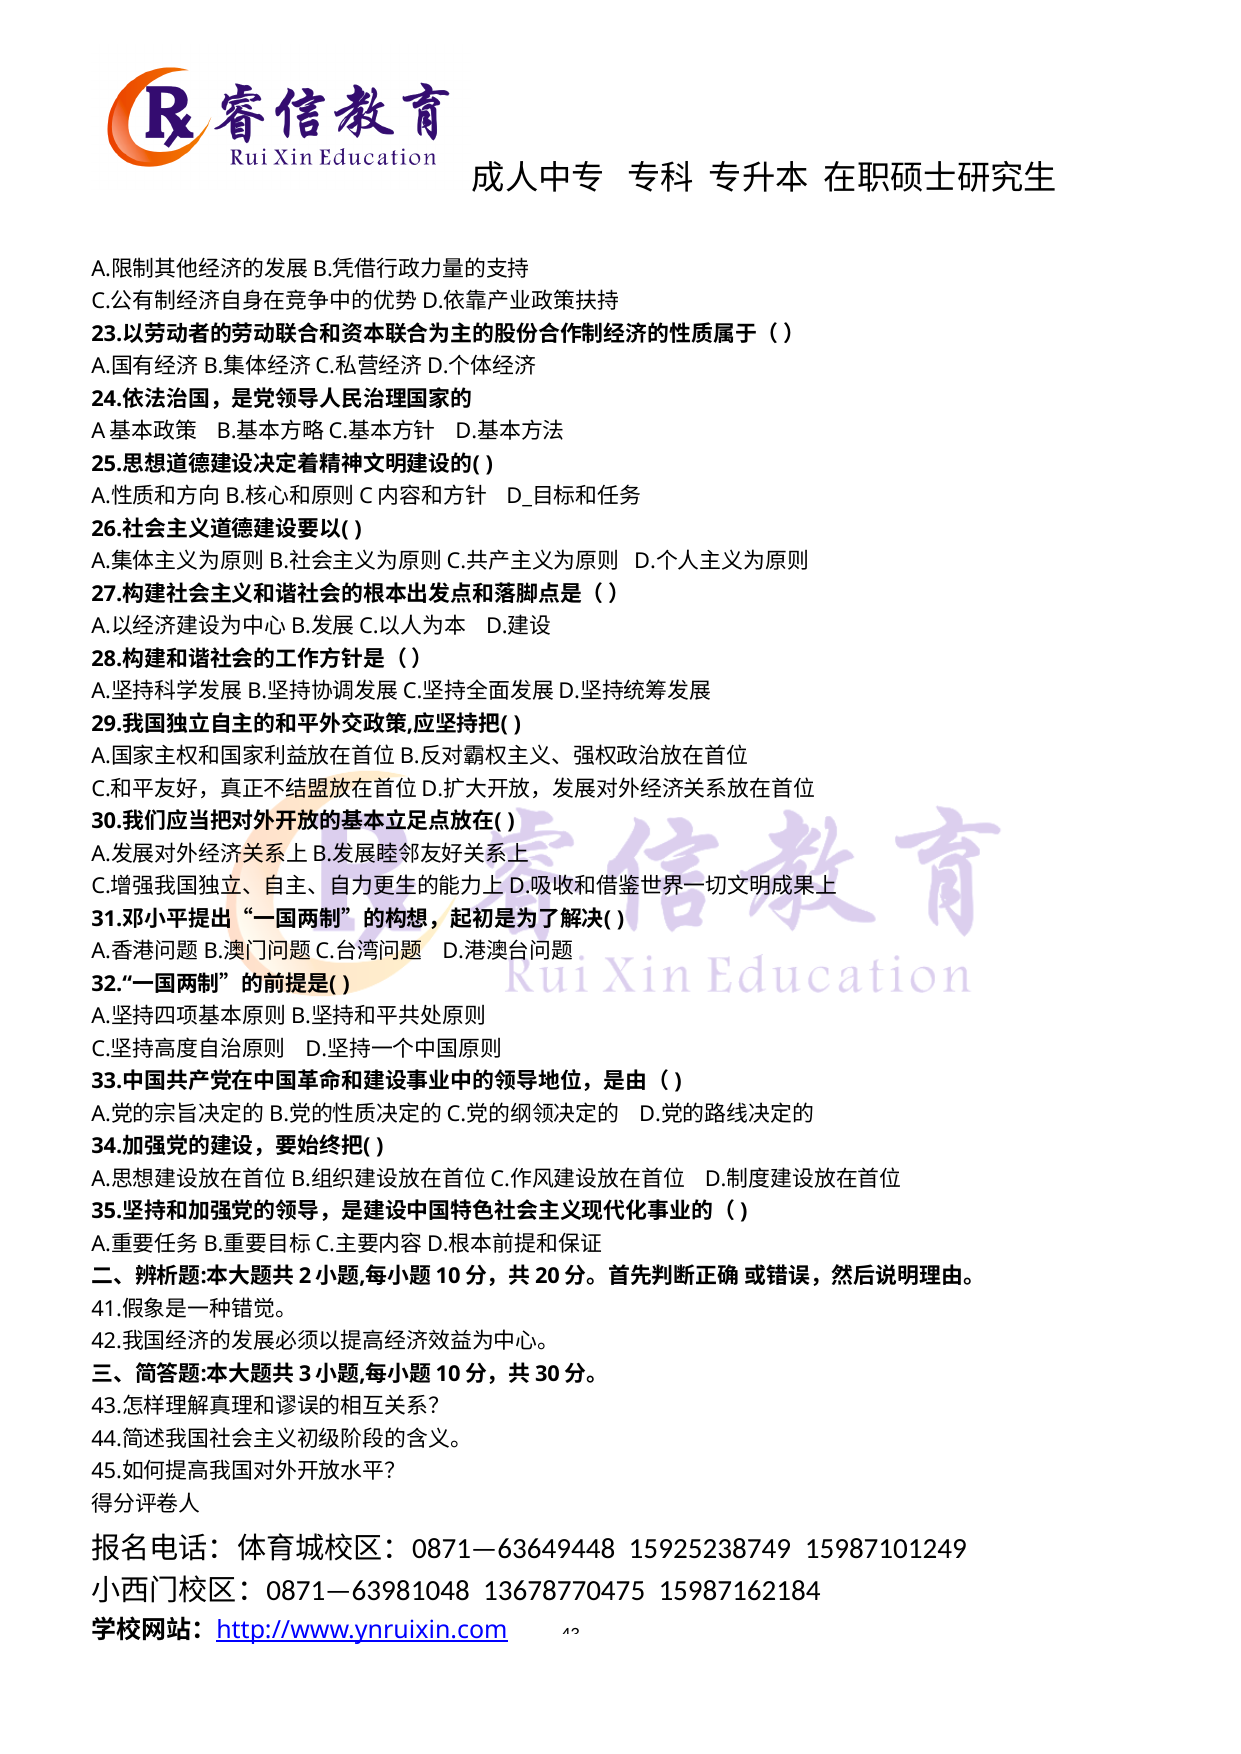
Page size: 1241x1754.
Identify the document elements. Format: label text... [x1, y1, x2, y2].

text 23.以劳动者的劳动联合和资本联合为主的股份合作制经济的性质属于（ ） [91, 316, 1149, 348]
text 35.坚持和加强党的领导，是建设中国特色社会主义现代化事业的（ ) [91, 1193, 1149, 1226]
text A.以经济建设为中心 B.发展C.以人为本 D.建设 [91, 608, 1149, 641]
text A.国家主权和国家利益放在首位B.反对霸权主义、强权政治放在首位 [91, 738, 1149, 771]
text A.限制其他经济的发展 B.凭借行政力量的支持 [91, 251, 1149, 283]
text C.增强我国独立、自主、自力更生的能力上D.吸收和借鉴世界一切文明成果上 [91, 868, 1149, 901]
text A.党的宗旨决定的 B.党的性质决定的C.党的纲领决定的 D.党的路线决定的 [91, 1096, 1149, 1128]
text A.香港问题 B.澳门问题C.台湾问题 D.港澳台问题 [91, 933, 1149, 966]
text 43.怎样理解真理和谬误的相互关系？ [91, 1388, 1149, 1421]
text A.坚持四项基本原则 B.坚持和平共处原则 [91, 998, 1149, 1031]
text A基本政策 B.基本方略C.基本方针 D.基本方法 [91, 413, 1149, 446]
text 29.我国独立自主的和平外交政策,应坚持把( ) [91, 706, 1149, 738]
text 30.我们应当把对外开放的基本立足点放在( ) [91, 803, 1149, 836]
text 34.加强党的建设，要始终把( ) [91, 1128, 1149, 1161]
text 24.依法治国，是党领导人民治理国家的 [91, 381, 1149, 413]
text 28.构建和谐社会的工作方针是（ ） [91, 641, 1149, 673]
text A.发展对外经济关系上B.发展睦邻友好关系上 [91, 836, 1149, 868]
text A.集体主义为原则 B.社会主义为原则C.共产主义为原则 D.个人主义为原则 [91, 543, 1149, 576]
text A.思想建设放在首位 B.组织建设放在首位C.作风建设放在首位 D.制度建设放在首位 [91, 1161, 1149, 1193]
text C.坚持高度自治原则 D.坚持一个中国原则 [91, 1031, 1149, 1063]
text 41.假象是一种错觉。 [91, 1291, 1149, 1323]
text 32.“一国两制”的前提是( ) [91, 966, 1149, 998]
text 42.我国经济的发展必须以提高经济效益为中心。 [91, 1323, 1149, 1356]
text 44.简述我国社会主义初级阶段的含义。 [91, 1421, 1149, 1453]
text 得分评卷人 [91, 1486, 1149, 1518]
text 27.构建社会主义和谐社会的根本出发点和落脚点是（ ） [91, 576, 1149, 608]
text A.国有经济 B.集体经济C.私营经济D.个体经济 [91, 348, 1149, 381]
text A.坚持科学发展 B.坚持协调发展C.坚持全面发展D.坚持统筹发展 [91, 673, 1149, 706]
text 三、简答题:本大题共3小题,每小题10分，共30分。 [91, 1356, 1149, 1388]
picture [91, 44, 472, 190]
text 33.中国共产党在中国革命和建设事业中的领导地位，是由（ ) [91, 1063, 1149, 1096]
text 26.社会主义道德建设要以( ) [91, 511, 1149, 543]
text 45.如何提高我国对外开放水平？ [91, 1453, 1149, 1486]
text C.公有制经济自身在竞争中的优势 D.依靠产业政策扶持 [91, 283, 1149, 316]
text 二、辨析题:本大题共2小题,每小题10分，共20分。首先判断正确 或错误，然后说明理由。 [91, 1258, 1149, 1291]
text A.重要任务 B.重要目标C.主要内容D.根本前提和保证 [91, 1226, 1149, 1258]
text 25.思想道德建设决定着精神文明建设的( ) [91, 446, 1149, 478]
text C.和平友好，真正不结盟放在首位D.扩大开放，发展对外经济关系放在首位 [91, 771, 1149, 803]
text 31.邓小平提出“一国两制”的构想，起初是为了解决( ) [91, 901, 1149, 933]
text A.性质和方向 B.核心和原则C内容和方针 D_目标和任务 [91, 478, 1149, 511]
